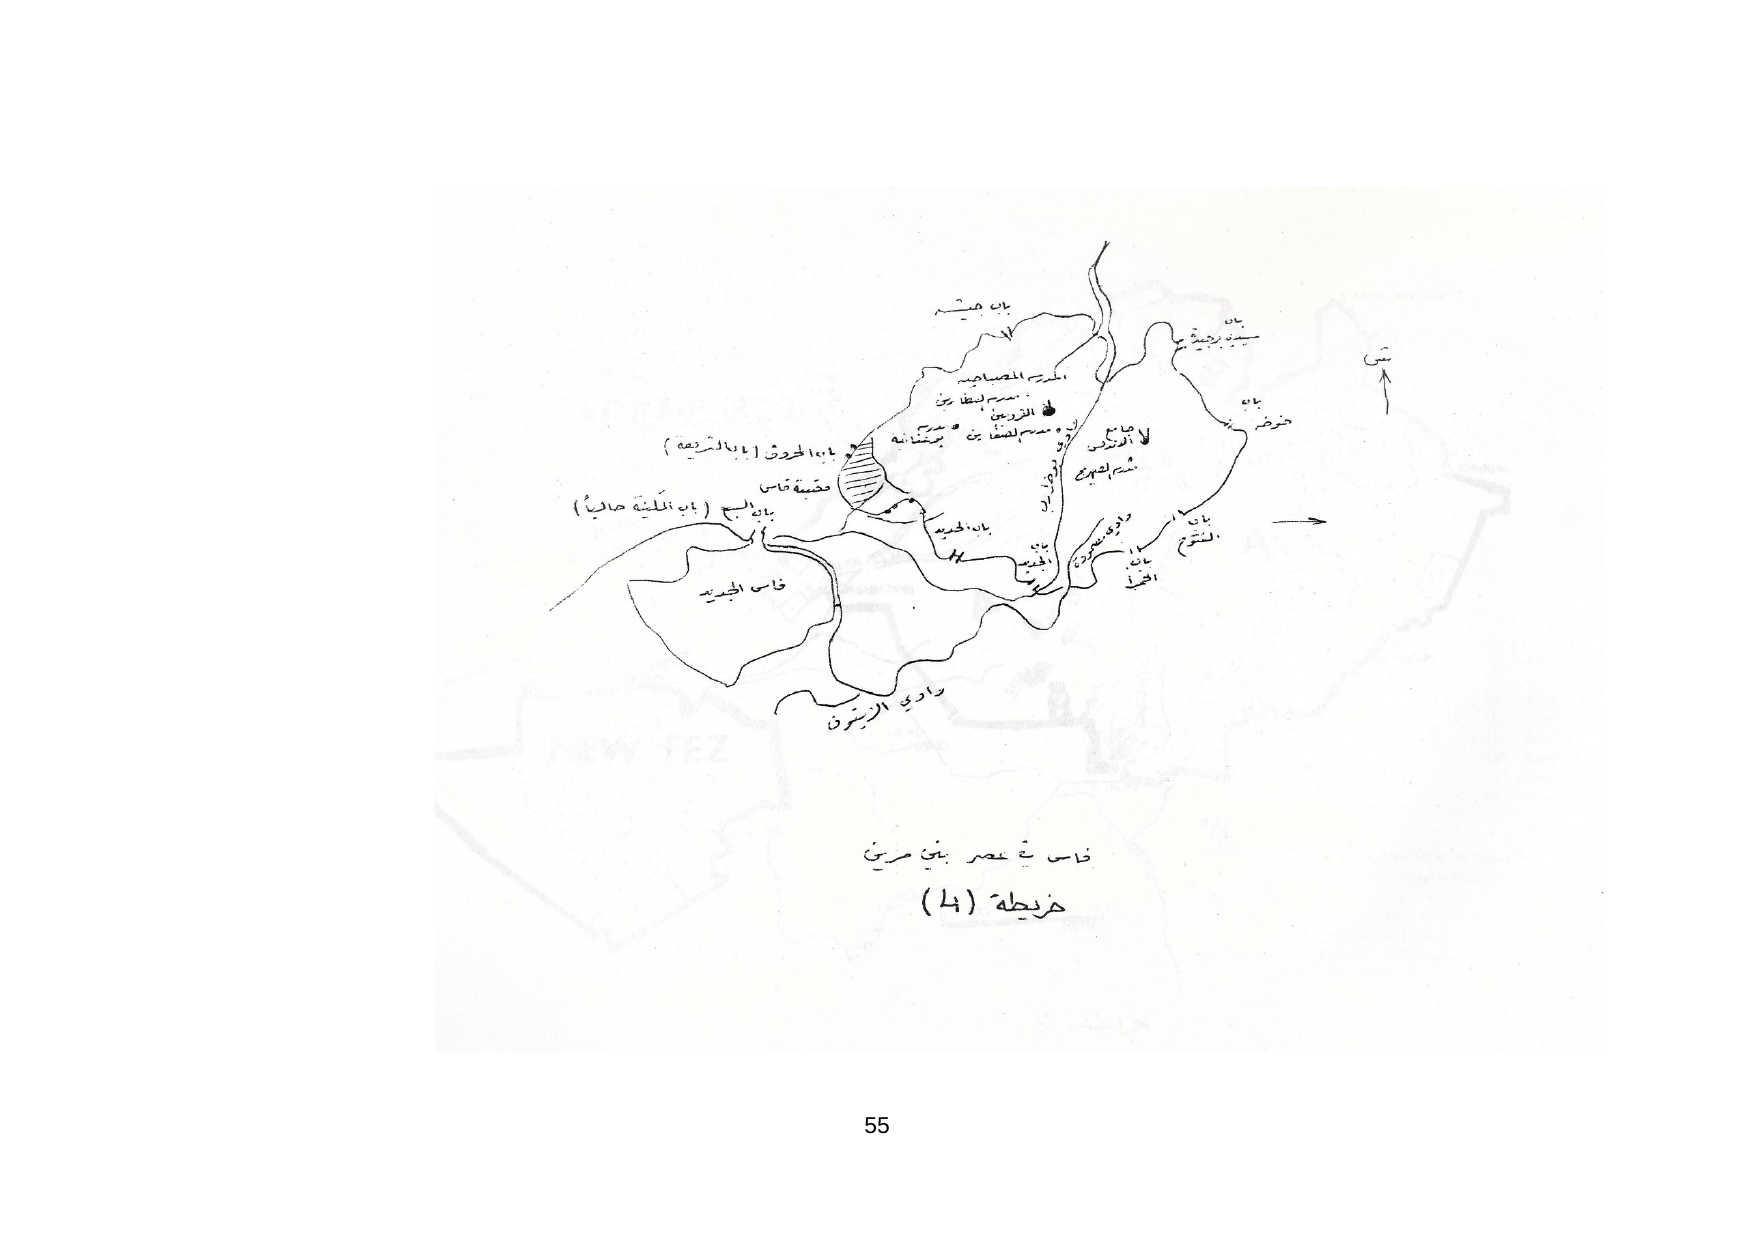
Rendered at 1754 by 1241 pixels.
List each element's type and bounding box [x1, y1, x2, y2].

picture [435, 187, 1604, 1053]
